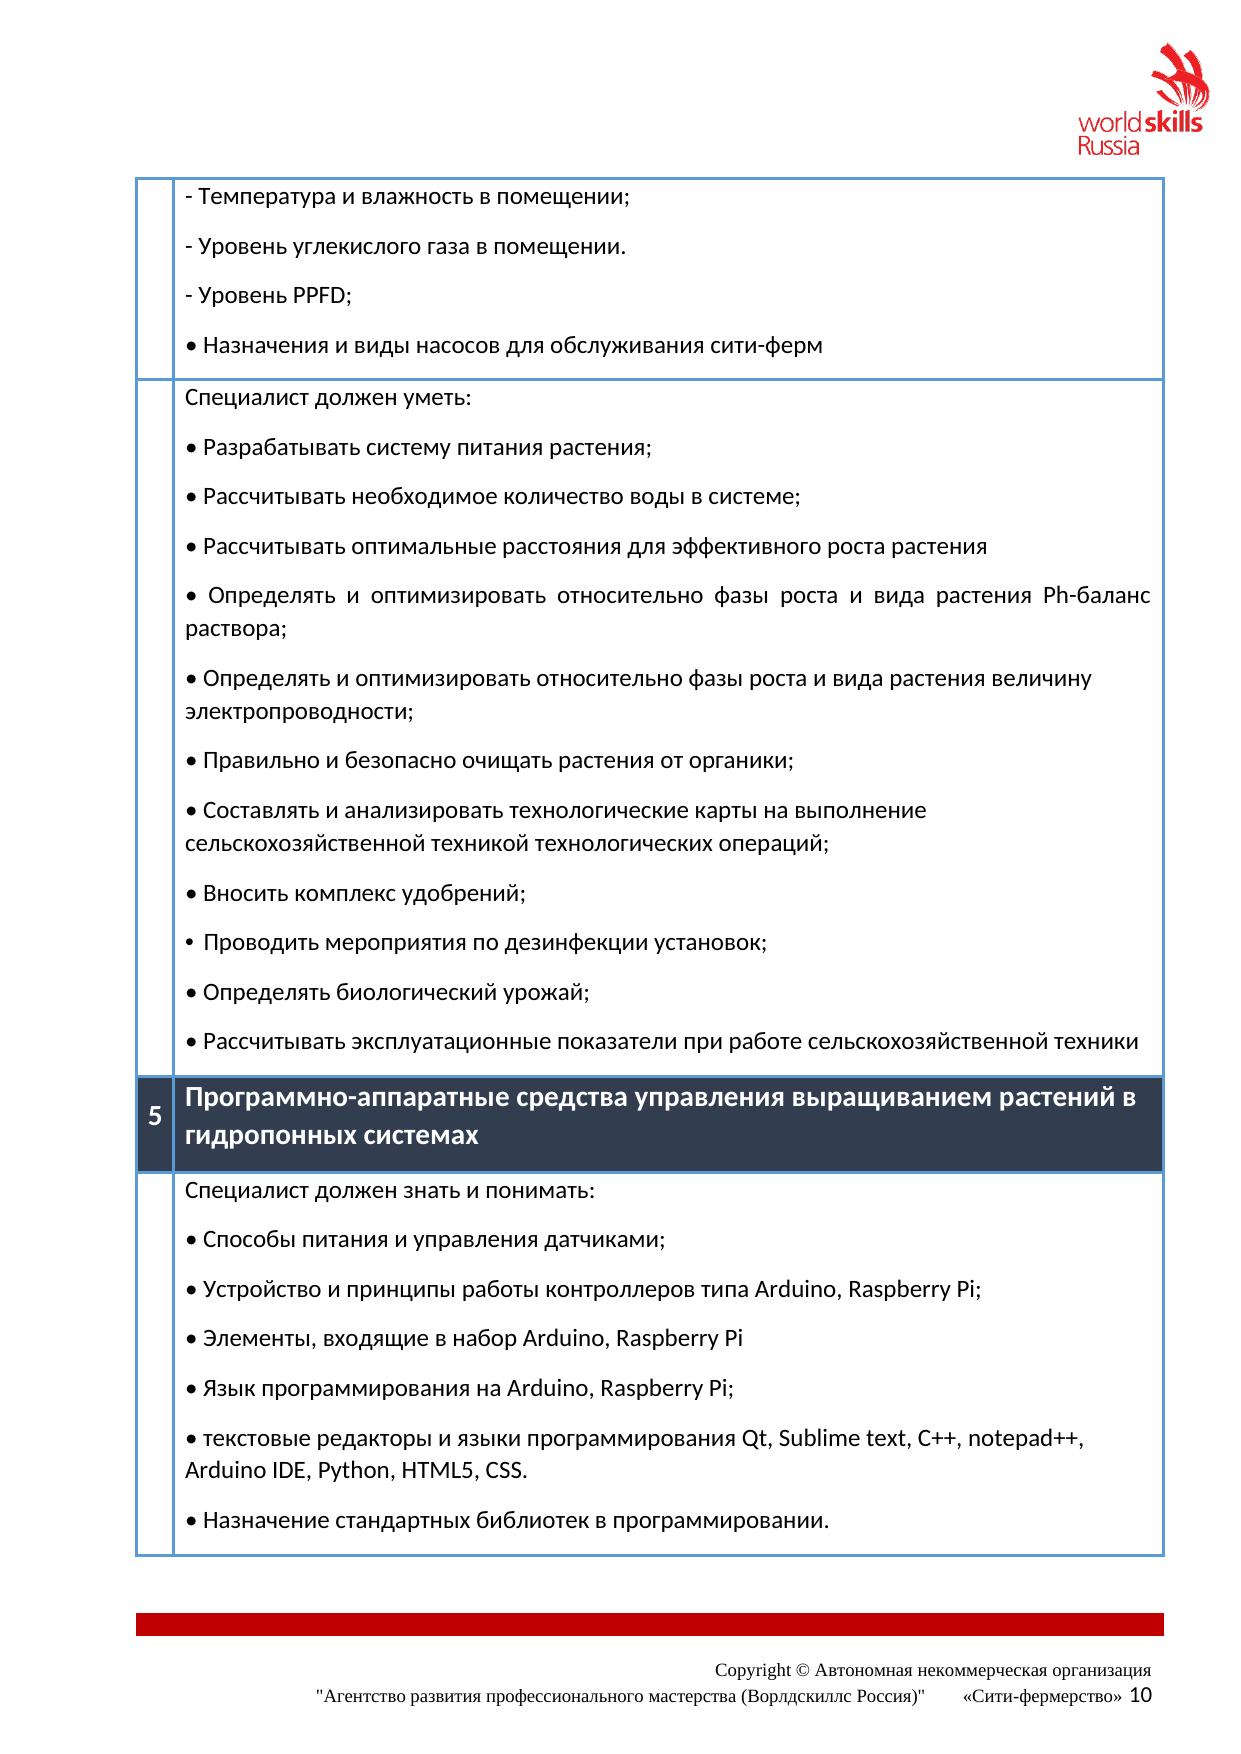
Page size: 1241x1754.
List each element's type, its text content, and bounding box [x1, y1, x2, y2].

table_cell [138, 381, 172, 1075]
table_cell 5 [138, 1078, 172, 1171]
table_cell [138, 180, 172, 378]
table_cell Программно-аппаратные средства управления выращиванием растений в гидропонных системах [175, 1078, 1162, 1171]
table_cell Специалист должен знать и понимать: • Способы питания и управления датчиками; • Устройство и принципы работы контроллеров типа Arduino, Raspberry Pi; • Элементы, входящие в набор Arduino, Raspberry Pi • Язык программирования на Arduino, Raspberry Pi; • текстовые редакторы и языки программирования Qt, Sublime text, C++, notepad++, Arduino IDE, Python, HTML5, CSS. • Назначение стандартных библиотек в программировании. [175, 1174, 1162, 1553]
table_cell [138, 1174, 172, 1553]
table_cell Специалист должен уметь: • Разрабатывать систему питания растения; • Рассчитывать необходимое количество воды в системе; • Рассчитывать оптимальные расстояния для эффективного роста растения • Определять и оптимизировать относительно фазы роста и вида растения Ph-баланс раствора; • Определять и оптимизировать относительно фазы роста и вида растения величину электропроводности; • Правильно и безопасно очищать растения от органики; • Составлять и анализировать технологические карты на выполнение сельскохозяйственной техникой технологических операций; • Вносить комплекс удобрений; Проводить мероприятия по дезинфекции установок; • Определять биологический урожай; • Рассчитывать эксплуатационные показатели при работе сельскохозяйственной техники [175, 381, 1162, 1075]
picture [1078, 42, 1235, 155]
